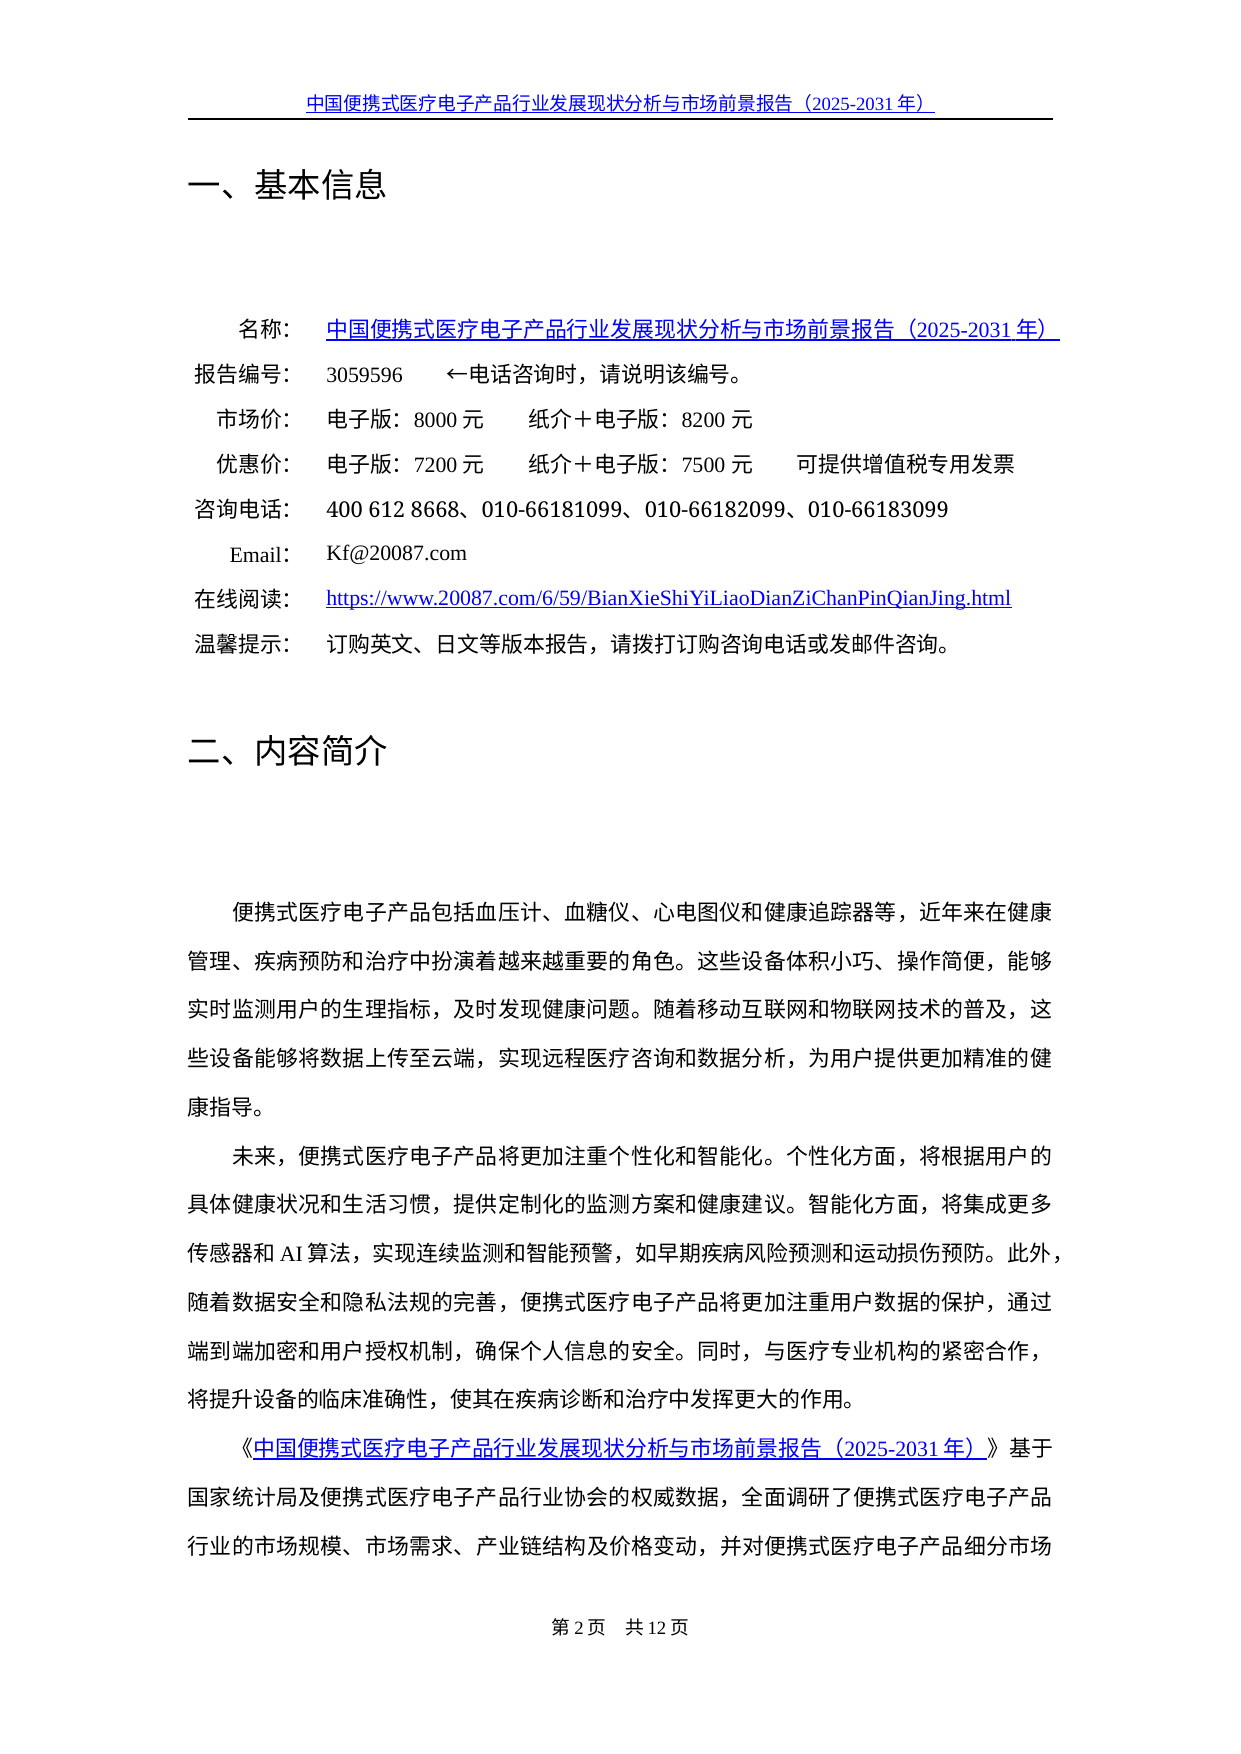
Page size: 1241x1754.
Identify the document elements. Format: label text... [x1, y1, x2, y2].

title 二、内容简介 [187, 717, 1053, 782]
table_cell 订购英文、日文等版本报告，请拨打订购咨询电话或发邮件咨询。 [315, 627, 1073, 672]
table_cell 报告编号： [167, 357, 315, 402]
table_cell 在线阅读： [167, 582, 315, 627]
table_cell 咨询电话： [167, 492, 315, 537]
table_cell 电子版：8000 元 纸介＋电子版：8200 元 [315, 402, 1073, 447]
title 一、基本信息 [187, 150, 1053, 215]
table_cell 电子版：7200 元 纸介＋电子版：7500 元 可提供增值税专用发票 [315, 447, 1073, 492]
table_cell 3059596 ←电话咨询时，请说明该编号。 [315, 357, 1073, 402]
table_cell 400 612 8668、010-66181099、010-66182099、010-66183099 [315, 492, 1073, 537]
table_header 中国便携式医疗电子产品行业发展现状分析与市场前景报告（2025-2031年） [315, 312, 1073, 357]
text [187, 894, 1053, 1561]
table_cell Email： [167, 537, 315, 582]
table_cell 优惠价： [167, 447, 315, 492]
table_header 名称： [167, 312, 315, 357]
table_cell [315, 582, 1073, 627]
table_cell 温馨提示： [167, 627, 315, 672]
table_cell Kf@20087.com [315, 537, 1073, 582]
table_cell 市场价： [167, 402, 315, 447]
